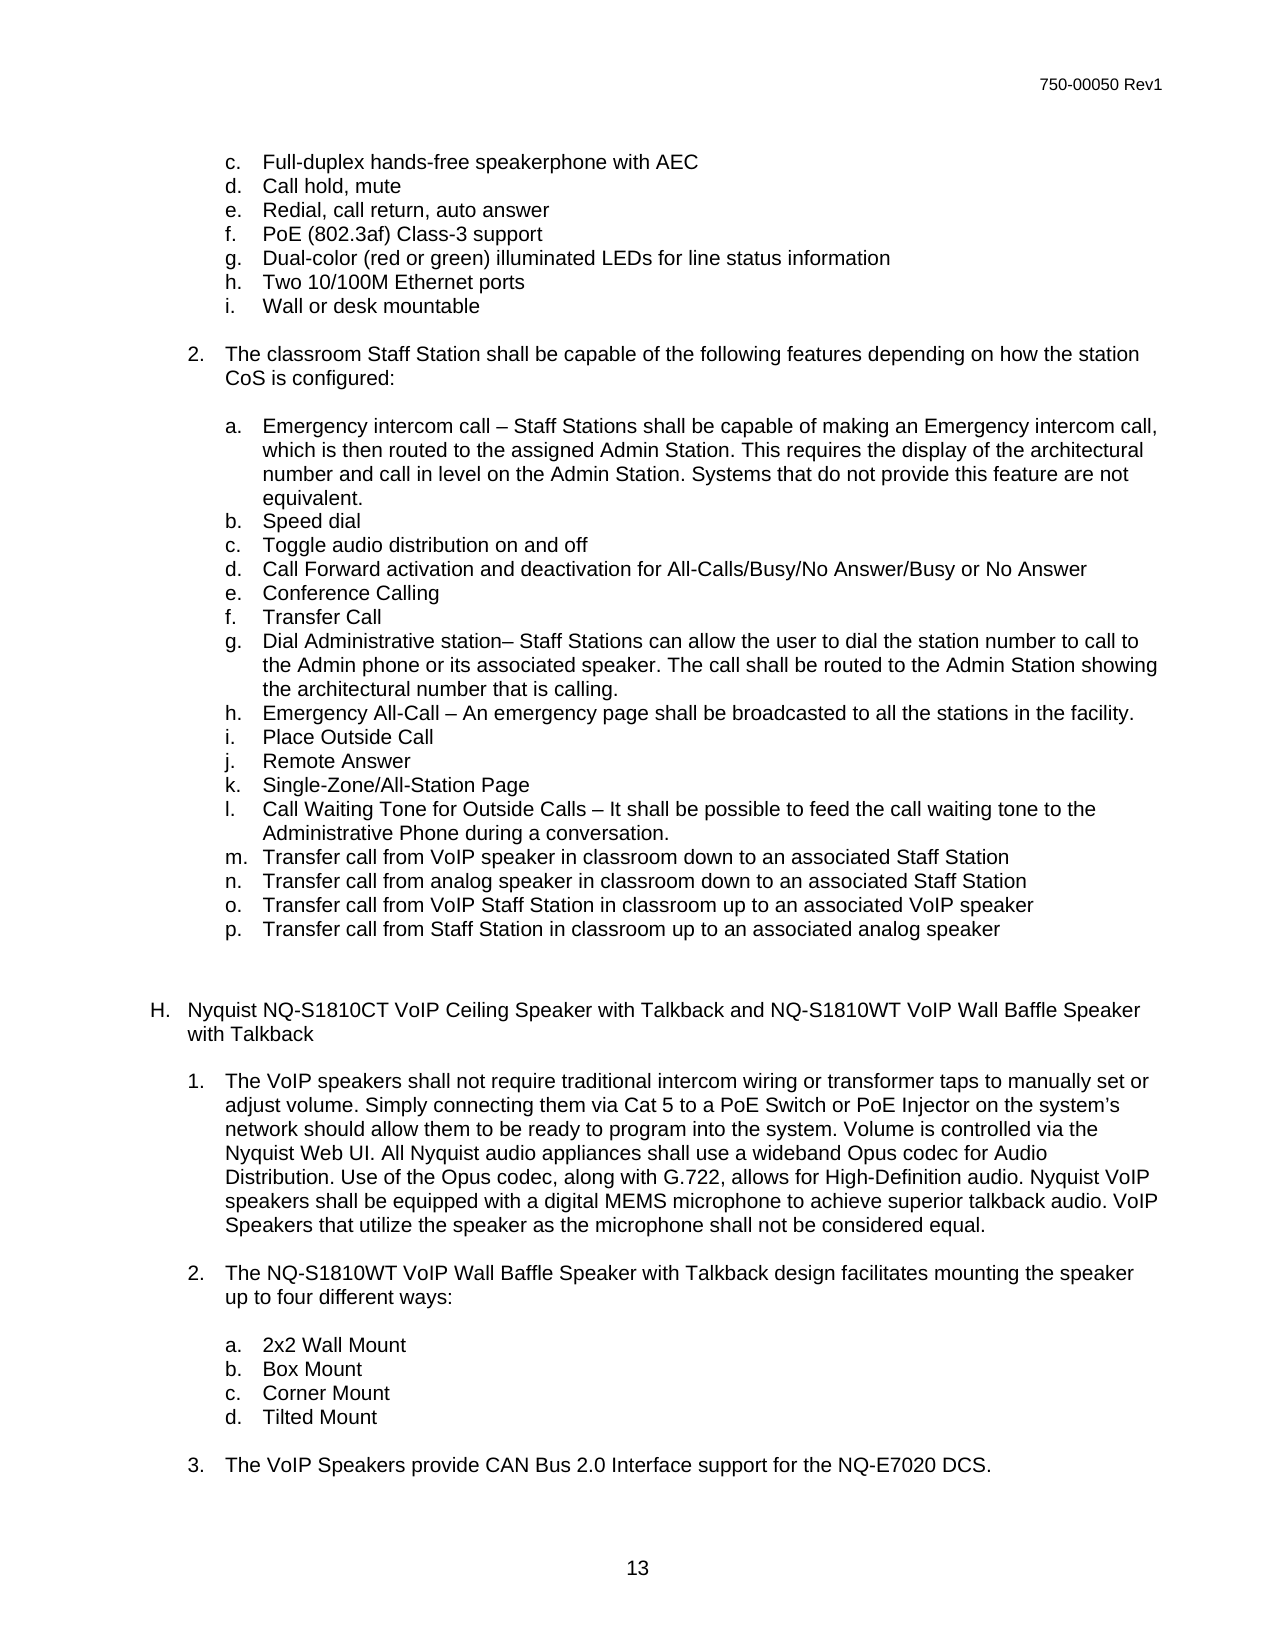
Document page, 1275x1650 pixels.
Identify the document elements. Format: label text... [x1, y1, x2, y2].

list Emergency All-Call – An emergency page shall be broadcasted to all the stations in the facility. [225, 701, 1162, 725]
list The NQ-S1810WT VoIP Wall Baffle Speaker with Talkback design facilitates mounting the speaker up to four different ways: [187, 1261, 1162, 1309]
list 2x2 Wall Mount [225, 1333, 1162, 1357]
list Corner Mount [225, 1381, 1162, 1405]
list Emergency intercom call – Staff Stations shall be capable of making an Emergency intercom call, which is then routed to the assigned Admin Station. This requires the display of the architectural number and call in level on the Admin Station. Systems that do not provide this feature are not equivalent. [225, 413, 1162, 509]
list The VoIP speakers shall not require traditional intercom wiring or transformer taps to manually set or adjust volume. Simply connecting them via Cat 5 to a PoE Switch or PoE Injector on the system’s network should allow them to be ready to program into the system. Volume is controlled via the Nyquist Web UI. All Nyquist audio appliances shall use a wideband Opus codec for Audio Distribution. Use of the Opus codec, along with G.722, allows for High-Definition audio. Nyquist VoIP speakers shall be equipped with a digital MEMS microphone to achieve superior talkback audio. VoIP Speakers that utilize the speaker as the microphone shall not be considered equal. [187, 1069, 1162, 1237]
subtitle Nyquist NQ-S1810CT VoIP Ceiling Speaker with Talkback and NQ-S1810WT VoIP Wall Baffle Speaker with Talkback [150, 997, 1162, 1045]
list The VoIP Speakers provide CAN Bus 2.0 Interface support for the NQ-E7020 DCS. [187, 1453, 1162, 1477]
list Dual-color (red or green) illuminated LEDs for line status information [225, 246, 1162, 270]
list Speed dial [225, 509, 1162, 533]
list Wall or desk mountable [225, 294, 1162, 318]
list Call hold, mute [225, 174, 1162, 198]
list Transfer call from VoIP speaker in classroom down to an associated Staff Station [225, 845, 1162, 869]
list Remote Answer [225, 749, 1162, 773]
list Transfer Call [225, 605, 1162, 629]
list Dial Administrative station– Staff Stations can allow the user to dial the station number to call to the Admin phone or its associated speaker. The call shall be routed to the Admin Station showing the architectural number that is calling. [225, 629, 1162, 701]
list Call Waiting Tone for Outside Calls – It shall be possible to feed the call waiting tone to the Administrative Phone during a conversation. [225, 797, 1162, 845]
list Tilted Mount [225, 1405, 1162, 1429]
list Full-duplex hands-free speakerphone with AEC [225, 150, 1162, 174]
list The classroom Staff Station shall be capable of the following features depending on how the station CoS is configured: [187, 342, 1162, 389]
list Two 10/100M Ethernet ports [225, 270, 1162, 294]
list Transfer call from VoIP Staff Station in classroom up to an associated VoIP speaker [225, 893, 1162, 917]
list Redial, call return, auto answer [225, 198, 1162, 222]
list Call Forward activation and deactivation for All-Calls/Busy/No Answer/Busy or No Answer [225, 557, 1162, 581]
list Place Outside Call [225, 725, 1162, 749]
list Transfer call from Staff Station in classroom up to an associated analog speaker [225, 917, 1162, 941]
list PoE (802.3af) Class-3 support [225, 222, 1162, 246]
list Transfer call from analog speaker in classroom down to an associated Staff Station [225, 869, 1162, 893]
list Single-Zone/All-Station Page [225, 773, 1162, 797]
list Conference Calling [225, 581, 1162, 605]
list Box Mount [225, 1357, 1162, 1381]
list Toggle audio distribution on and off [225, 533, 1162, 557]
